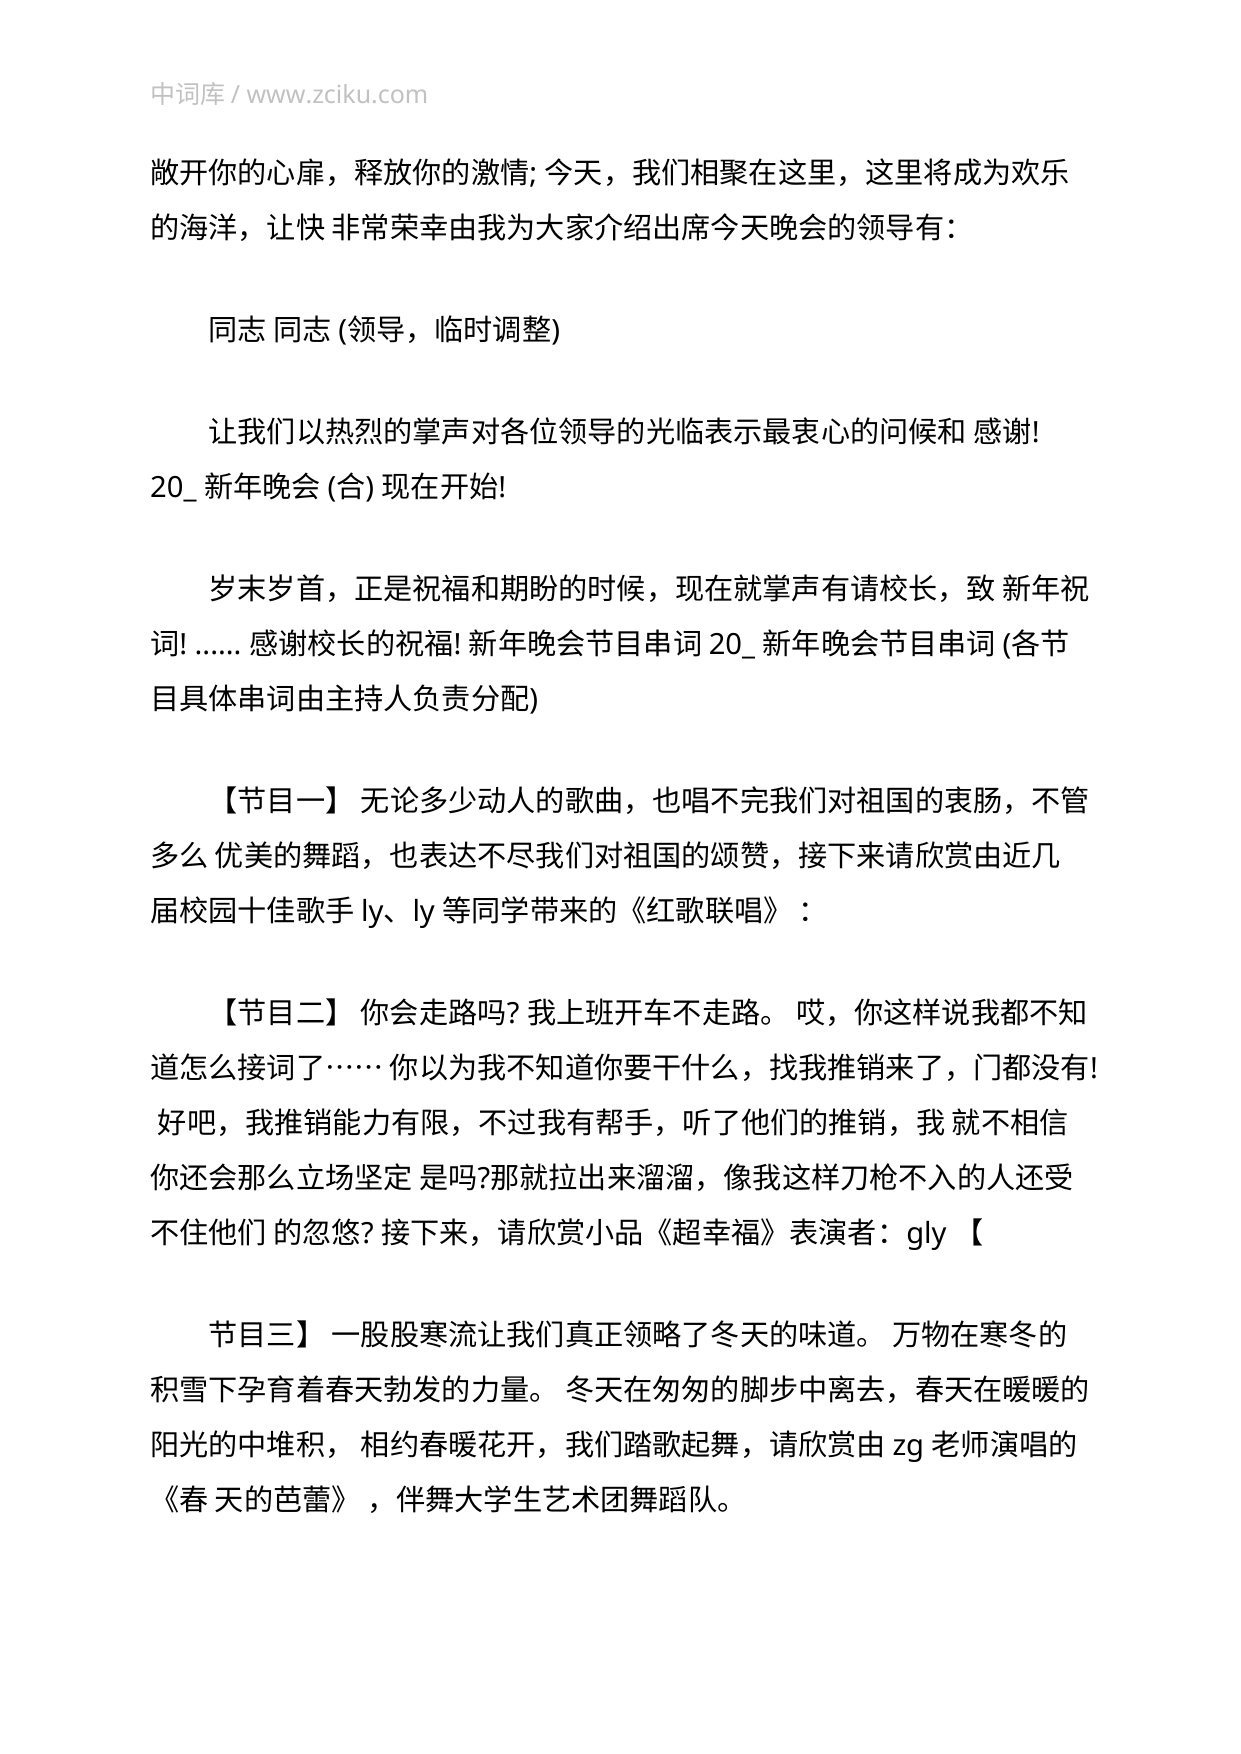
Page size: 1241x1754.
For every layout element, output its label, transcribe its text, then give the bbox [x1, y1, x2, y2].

text 岁末岁首，正是祝福和期盼的时候，现在就掌声有请校长，致 新年祝词! ...... 感谢校长的祝福! 新年晚会节目串词 20_ 新年晚会节目串词 (各节目具体串词由主持人负责分配) [150, 566, 1090, 718]
text 【节目一】 无论多少动人的歌曲，也唱不完我们对祖国的衷肠，不管多么 优美的舞蹈，也表达不尽我们对祖国的颂赞，接下来请欣赏由近几 届校园十佳歌手 ly、ly 等同学带来的《红歌联唱》 ： [150, 778, 1090, 930]
text 同志 同志 (领导，临时调整) [150, 307, 1090, 349]
text 【节目二】 你会走路吗? 我上班开车不走路。 哎，你这样说我都不知道怎么接词了…… 你以为我不知道你要干什么，找我推销来了，门都没有! 好吧，我推销能力有限，不过我有帮手，听了他们的推销，我 就不相信你还会那么立场坚定 是吗?那就拉出来溜溜，像我这样刀枪不入的人还受不住他们 的忽悠? 接下来，请欣赏小品《超幸福》表演者：gly 【 [150, 989, 1090, 1252]
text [150, 150, 1090, 247]
text 节目三】 一股股寒流让我们真正领略了冬天的味道。 万物在寒冬的积雪下孕育着春天勃发的力量。 冬天在匆匆的脚步中离去，春天在暖暖的阳光的中堆积， 相约春暖花开，我们踏歌起舞，请欣赏由 zg 老师演唱的《春 天的芭蕾》 ，伴舞大学生艺术团舞蹈队。 [150, 1311, 1090, 1518]
text 让我们以热烈的掌声对各位领导的光临表示最衷心的问候和 感谢! 20_ 新年晚会 (合) 现在开始! [150, 409, 1090, 506]
